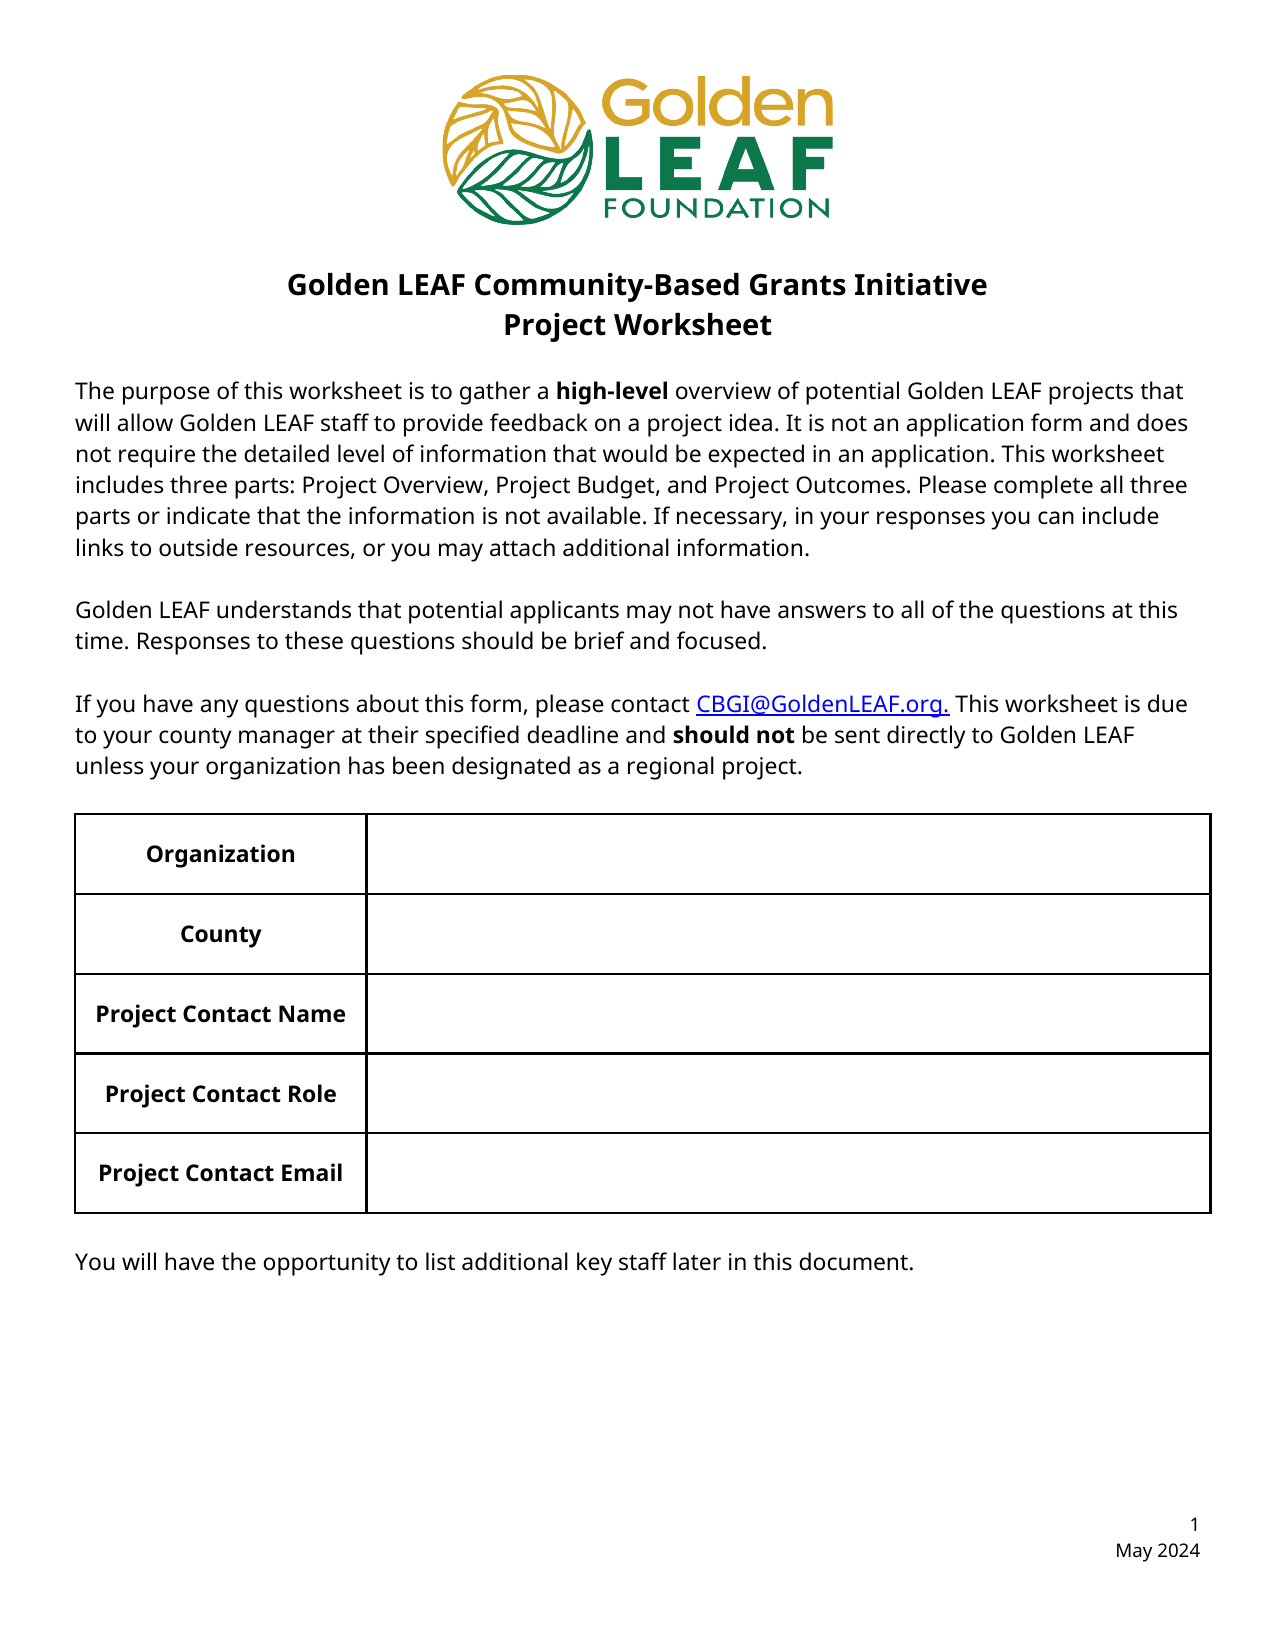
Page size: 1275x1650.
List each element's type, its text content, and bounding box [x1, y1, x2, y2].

text You will have the opportunity to list additional key staff later in this document. [75, 1245, 1200, 1277]
text Golden LEAF understands that potential applicants may not have answers to all of the questions at this time. Responses to these questions should be brief and focused. [75, 594, 1200, 657]
table_cell [368, 1055, 1209, 1132]
table_cell County [76, 895, 365, 972]
table_cell Project Contact Role [76, 1055, 365, 1132]
text Golden LEAF Community-Based Grants Initiative [75, 265, 1200, 304]
text If you have any questions about this form, please contact CBGI@GoldenLEAF.org. This worksheet is due to your county manager at their specified deadline and should not be sent directly to Golden LEAF unless your organization has been designated as a regional project. [75, 688, 1200, 782]
table_cell Project Contact Email [76, 1134, 365, 1212]
text The purpose of this worksheet is to gather a high-level overview of potential Golden LEAF projects that will allow Golden LEAF staff to provide feedback on a project idea. It is not an application form and does not require the detailed level of information that would be expected in an application. This worksheet includes three parts: Project Overview, Project Budget, and Project Outcomes. Please complete all three parts or indicate that the information is not available. If necessary, in your responses you can include links to outside resources, or you may attach additional information. [75, 375, 1200, 563]
picture [442, 75, 833, 225]
table_cell [368, 1134, 1209, 1212]
table_cell [368, 975, 1209, 1052]
table_cell [368, 895, 1209, 972]
text Project Worksheet [75, 304, 1200, 344]
table_cell Project Contact Name [76, 975, 365, 1052]
table_header [368, 815, 1209, 893]
table_header Organization [76, 815, 365, 893]
